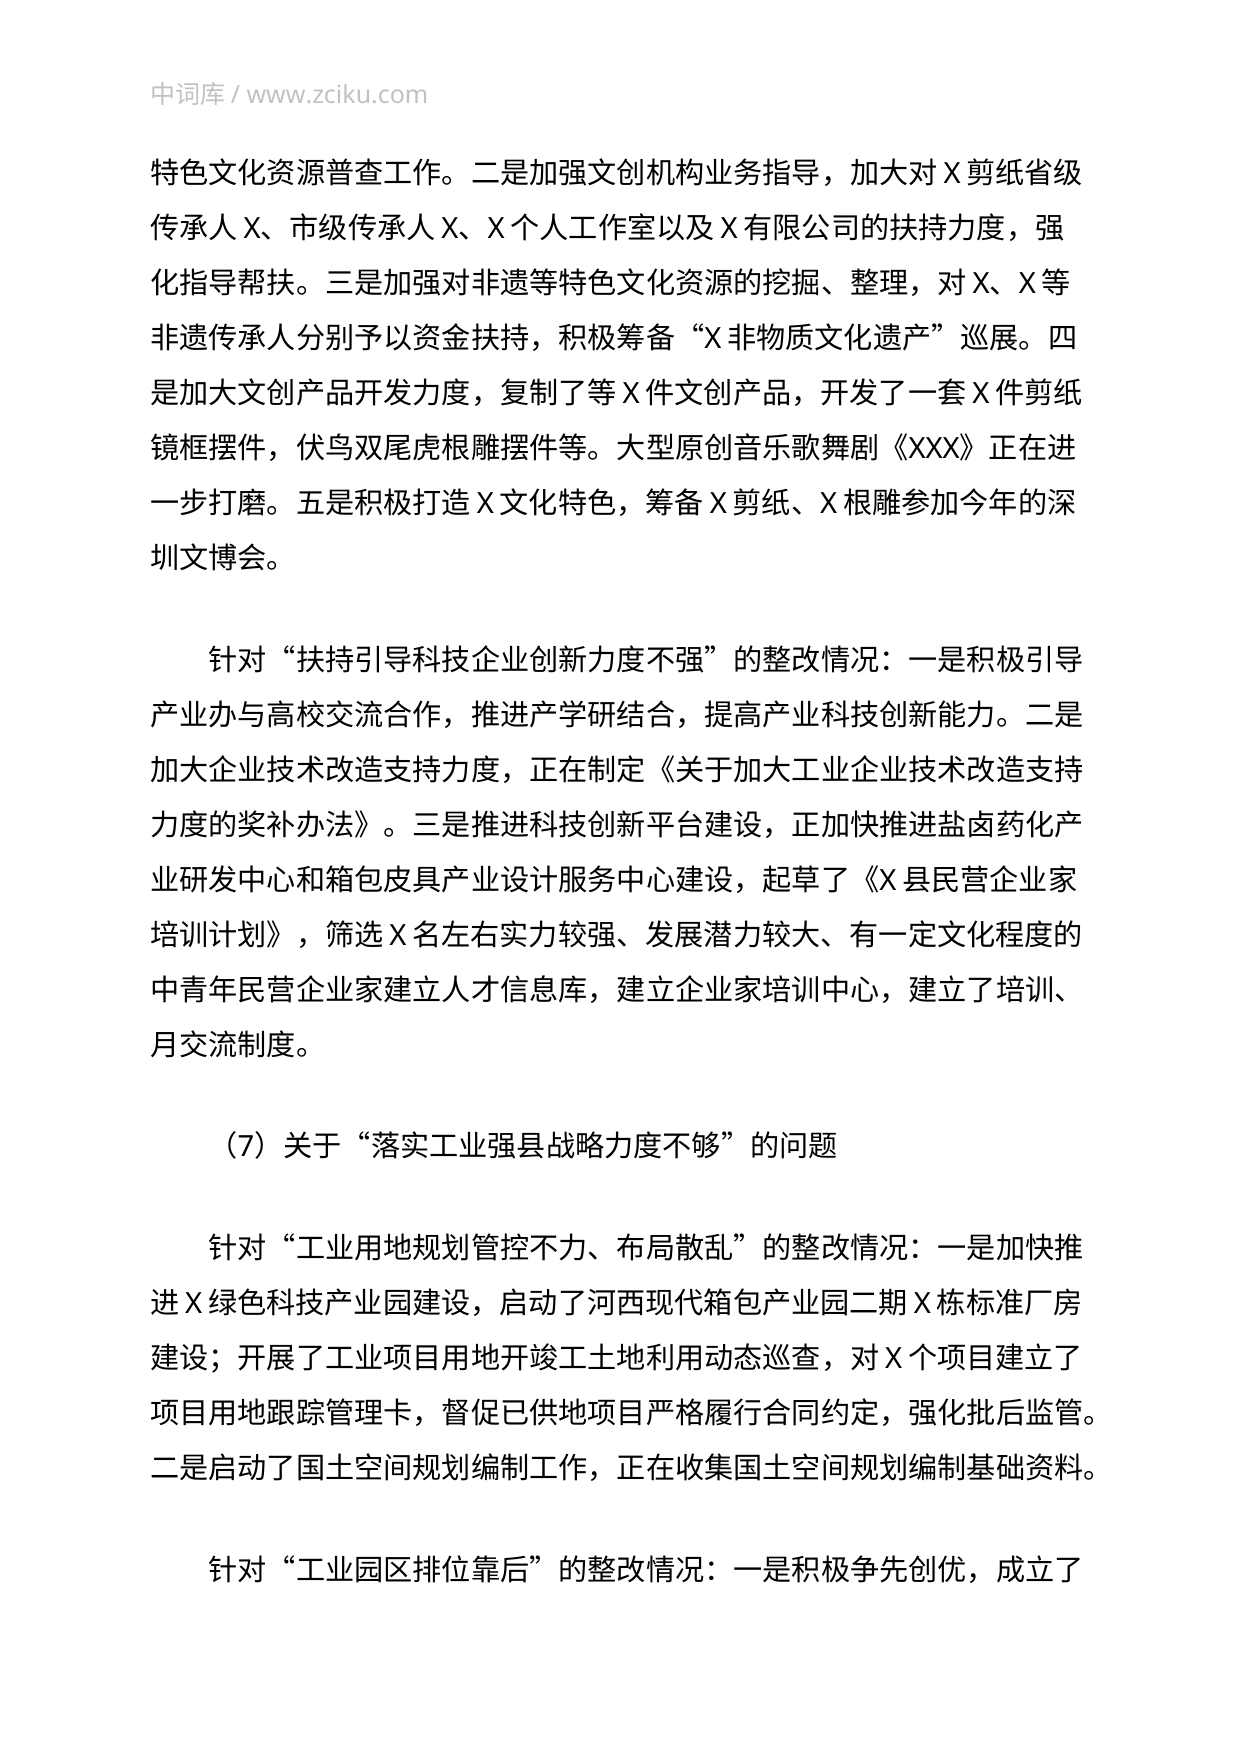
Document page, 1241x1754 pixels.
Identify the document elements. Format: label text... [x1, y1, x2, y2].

text 针对“工业用地规划管控不力、布局散乱”的整改情况：一是加快推进X绿色科技产业园建设，启动了河西现代箱包产业园二期X栋标准厂房建设；开展了工业项目用地开竣工土地利用动态巡查，对X个项目建立了项目用地跟踪管理卡，督促已供地项目严格履行合同约定，强化批后监管。二是启动了国土空间规划编制工作，正在收集国土空间规划编制基础资料。 [150, 1225, 1090, 1487]
text 针对“扶持引导科技企业创新力度不强”的整改情况：一是积极引导产业办与高校交流合作，推进产学研结合，提高产业科技创新能力。二是加大企业技术改造支持力度，正在制定《关于加大工业企业技术改造支持力度的奖补办法》。三是推进科技创新平台建设，正加快推进盐卤药化产业研发中心和箱包皮具产业设计服务中心建设，起草了《X县民营企业家培训计划》，筛选X名左右实力较强、发展潜力较大、有一定文化程度的中青年民营企业家建立人才信息库，建立企业家培训中心，建立了培训、月交流制度。 [150, 637, 1090, 1063]
text （7）关于“落实工业强县战略力度不够”的问题 [150, 1123, 1090, 1165]
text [150, 1547, 1090, 1589]
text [150, 150, 1090, 577]
